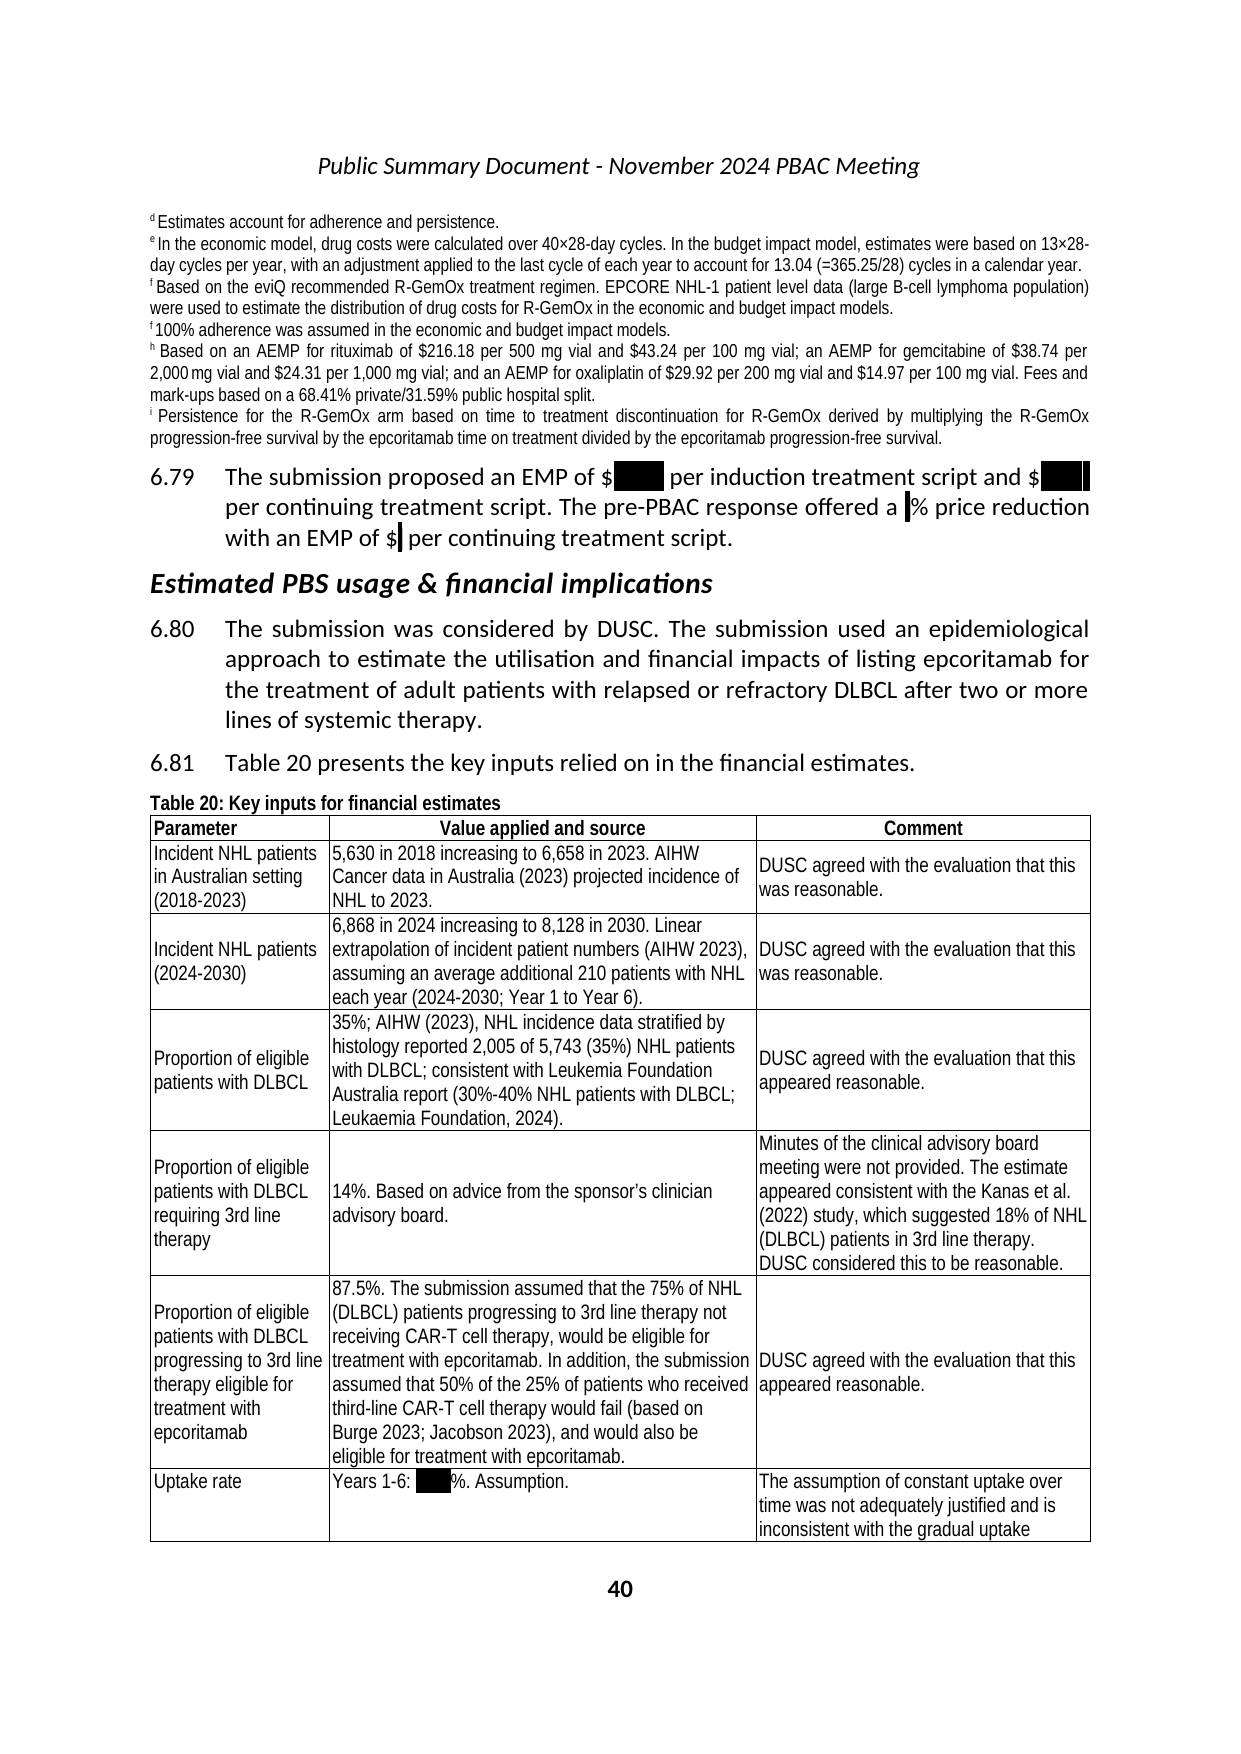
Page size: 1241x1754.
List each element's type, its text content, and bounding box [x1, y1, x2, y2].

table_cell Incident NHL patients (2024-2030) [151, 914, 329, 1009]
table_cell 6,868 in 2024 increasing to 8,128 in 2030. Linear extrapolation of incident patient numbers (AIHW 2023), assuming an average additional 210 patients with NHL each year (2024-2030; Year 1 to Year 6). [330, 914, 756, 1009]
text The submission proposed an EMP of $||| ||| per induction treatment script and $||| ||| per continuing treatment script. The pre-PBAC response offered a | |% price reduction with an EMP of $| | per continuing treatment script. [150, 461, 1090, 552]
table_cell Proportion of eligible patients with DLBCL requiring 3rd line therapy [151, 1131, 329, 1275]
table_cell 5,630 in 2018 increasing to 6,658 in 2023. AIHW Cancer data in Australia (2023) projected incidence of NHL to 2023. [330, 841, 756, 912]
table_header Parameter [151, 816, 329, 839]
table_cell DUSC agreed with the evaluation that this was reasonable. [757, 841, 1090, 912]
table_cell Proportion of eligible patients with DLBCL [151, 1010, 329, 1130]
table_cell DUSC agreed with the evaluation that this appeared reasonable. [757, 1010, 1090, 1130]
text i Persistence for the R-GemOx arm based on time to treatment discontinuation for R-GemOx derived by multiplying the R-GemOx progression-free survival by the epcoritamab time on treatment divided by the epcoritamab progression-free survival. [150, 405, 1090, 448]
text Table 20: Key inputs for financial estimates [150, 791, 1090, 814]
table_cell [757, 1469, 1090, 1541]
table_cell DUSC agreed with the evaluation that this appeared reasonable. [757, 1276, 1090, 1468]
text d Estimates account for adherence and persistence. [150, 211, 1090, 233]
text f Based on the eviQ recommended R-GemOx treatment regimen. EPCORE NHL-1 patient level data (large B-cell lymphoma population) were used to estimate the distribution of drug costs for R-GemOx in the economic and budget impact models. [150, 276, 1090, 319]
table_header Value applied and source [330, 816, 756, 839]
table_cell DUSC agreed with the evaluation that this was reasonable. [757, 914, 1090, 1009]
text h Based on an AEMP for rituximab of $216.18 per 500 mg vial and $43.24 per 100 mg vial; an AEMP for gemcitabine of $38.74 per 2,000 mg vial and $24.31 per 1,000 mg vial; and an AEMP for oxaliplatin of $29.92 per 200 mg vial and $14.97 per 100 mg vial. Fees and mark-ups based on a 68.41% private/31.59% public hospital split. [150, 340, 1090, 405]
text Estimated PBS usage & financial implications [150, 565, 1090, 600]
table_cell Minutes of the clinical advisory board meeting were not provided. The estimate appeared consistent with the Kanas et al. (2022) study, which suggested 18% of NHL (DLBCL) patients in 3rd line therapy. DUSC considered this to be reasonable. [757, 1131, 1090, 1275]
table_cell 35%; AIHW (2023), NHL incidence data stratified by histology reported 2,005 of 5,743 (35%) NHL patients with DLBCL; consistent with Leukemia Foundation Australia report (30%-40% NHL patients with DLBCL; Leukaemia Foundation, 2024). [330, 1010, 756, 1130]
table_header Comment [757, 816, 1090, 839]
table_cell Incident NHL patients in Australian setting (2018-2023) [151, 841, 329, 912]
table_cell Proportion of eligible patients with DLBCL progressing to 3rd line therapy eligible for treatment with epcoritamab [151, 1276, 329, 1468]
table_cell 87.5%. The submission assumed that the 75% of NHL (DLBCL) patients progressing to 3rd line therapy not receiving CAR-T cell therapy, would be eligible for treatment with epcoritamab. In addition, the submission assumed that 50% of the 25% of patients who received third-line CAR-T cell therapy would fail (based on Burge 2023; Jacobson 2023), and would also be eligible for treatment with epcoritamab. [330, 1276, 756, 1468]
table_cell Uptake rate [151, 1469, 329, 1541]
text Table 20 presents the key inputs relied on in the financial estimates. [150, 747, 1090, 778]
text e In the economic model, drug costs were calculated over 40×28-day cycles. In the budget impact model, estimates were based on 13×28-day cycles per year, with an adjustment applied to the last cycle of each year to account for 13.04 (=365.25/28) cycles in a calendar year. [150, 233, 1090, 276]
table_cell 14%. Based on advice from the sponsor’s clinician advisory board. [330, 1131, 756, 1275]
table_cell Years 1-6: ||||%. Assumption. [330, 1469, 756, 1541]
text The submission was considered by DUSC. The submission used an epidemiological approach to estimate the utilisation and financial impacts of listing epcoritamab for the treatment of adult patients with relapsed or refractory DLBCL after two or more lines of systemic therapy. [150, 613, 1090, 735]
text f 100% adherence was assumed in the economic and budget impact models. [150, 319, 1090, 340]
